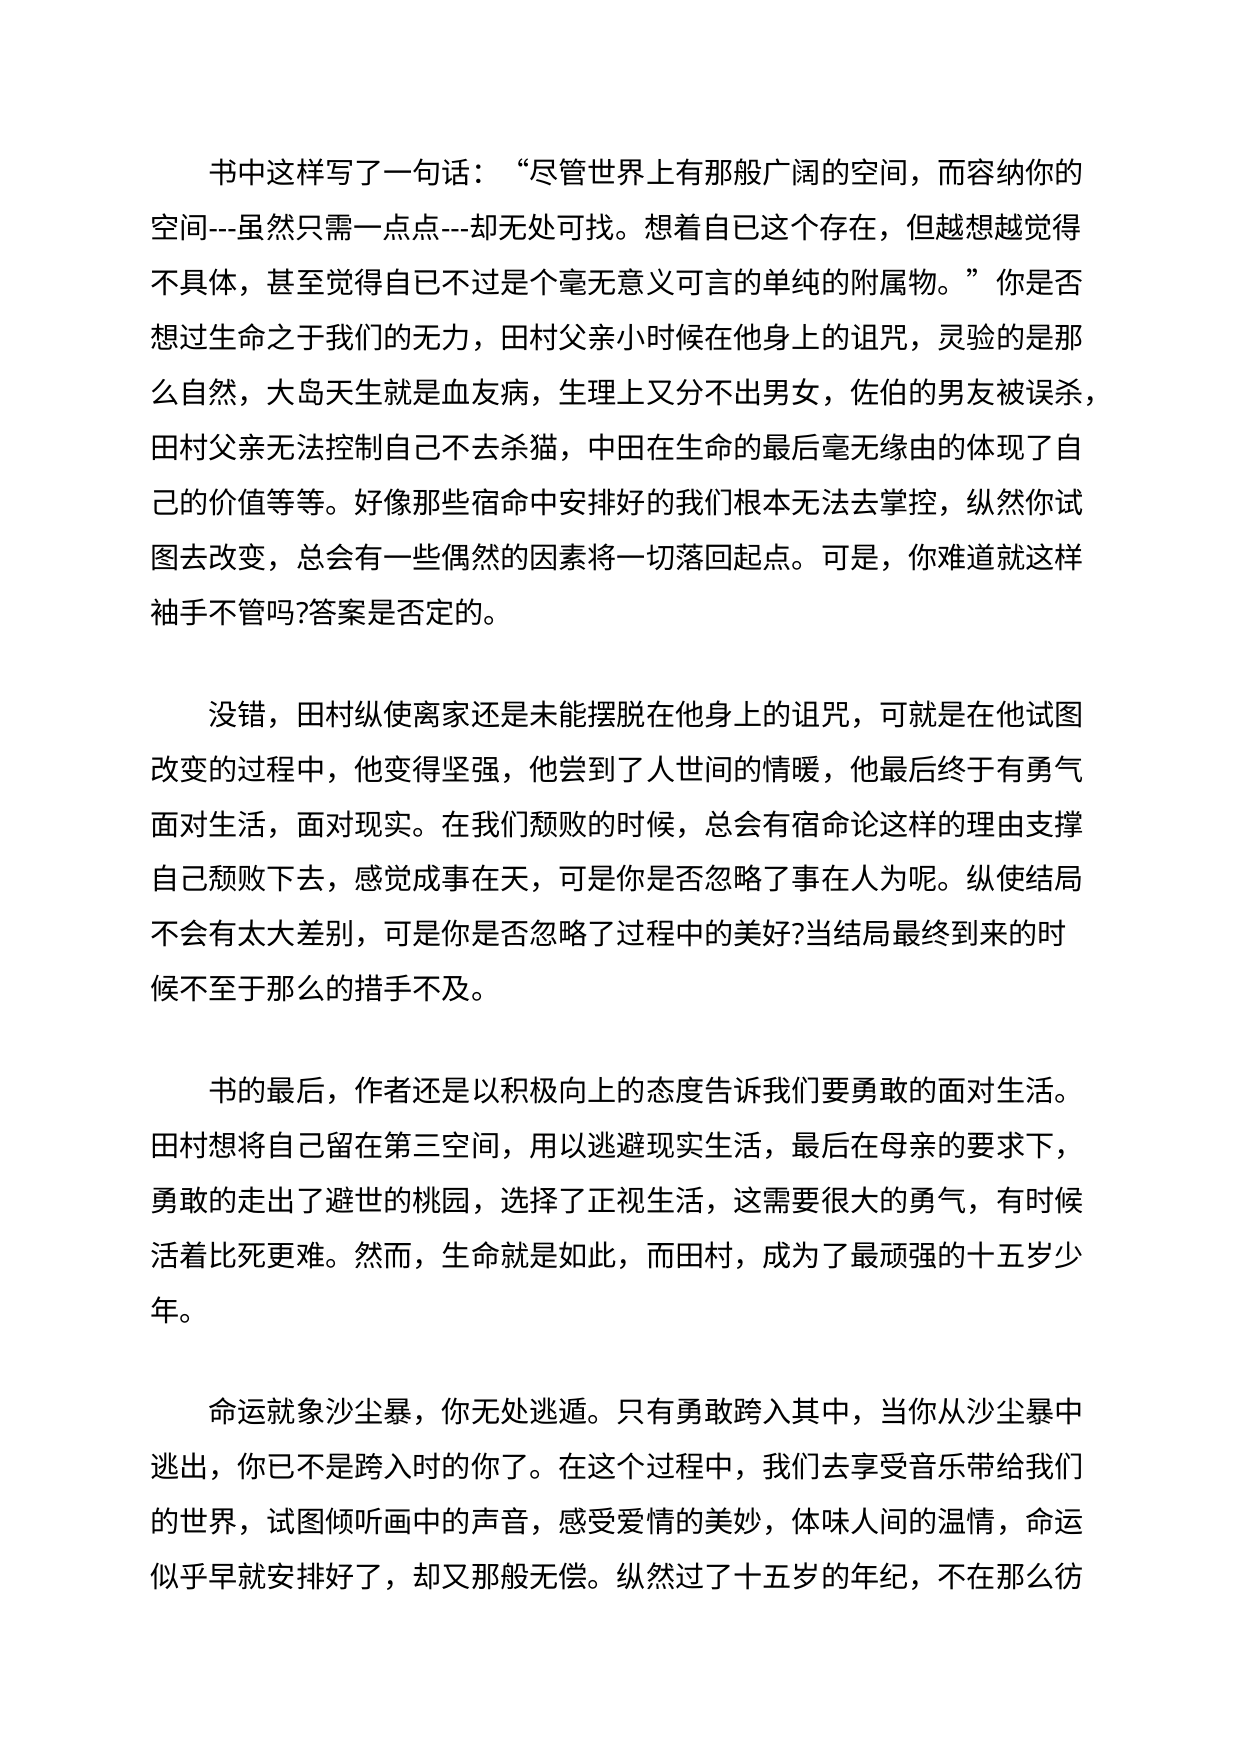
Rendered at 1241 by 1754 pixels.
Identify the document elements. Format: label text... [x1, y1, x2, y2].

text 没错，田村纵使离家还是未能摆脱在他身上的诅咒，可就是在他试图改变的过程中，他变得坚强，他尝到了人世间的情暖，他最后终于有勇气面对生活，面对现实。在我们颓败的时候，总会有宿命论这样的理由支撑自己颓败下去，感觉成事在天，可是你是否忽略了事在人为呢。纵使结局不会有太大差别，可是你是否忽略了过程中的美好?当结局最终到来的时候不至于那么的措手不及。 [150, 691, 1090, 1008]
text 书中这样写了一句话：“尽管世界上有那般广阔的空间，而容纳你的空间---虽然只需一点点---却无处可找。想着自已这个存在，但越想越觉得不具体，甚至觉得自已不过是个毫无意义可言的单纯的附属物。”你是否想过生命之于我们的无力，田村父亲小时候在他身上的诅咒，灵验的是那么自然，大岛天生就是血友病，生理上又分不出男女，佐伯的男友被误杀，田村父亲无法控制自己不去杀猫，中田在生命的最后毫无缘由的体现了自己的价值等等。好像那些宿命中安排好的我们根本无法去掌控，纵然你试图去改变，总会有一些偶然的因素将一切落回起点。可是，你难道就这样袖手不管吗?答案是否定的。 [150, 150, 1090, 632]
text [150, 1389, 1090, 1596]
text 书的最后，作者还是以积极向上的态度告诉我们要勇敢的面对生活。田村想将自己留在第三空间，用以逃避现实生活，最后在母亲的要求下，勇敢的走出了避世的桃园，选择了正视生活，这需要很大的勇气，有时候活着比死更难。然而，生命就是如此，而田村，成为了最顽强的十五岁少年。 [150, 1068, 1090, 1329]
